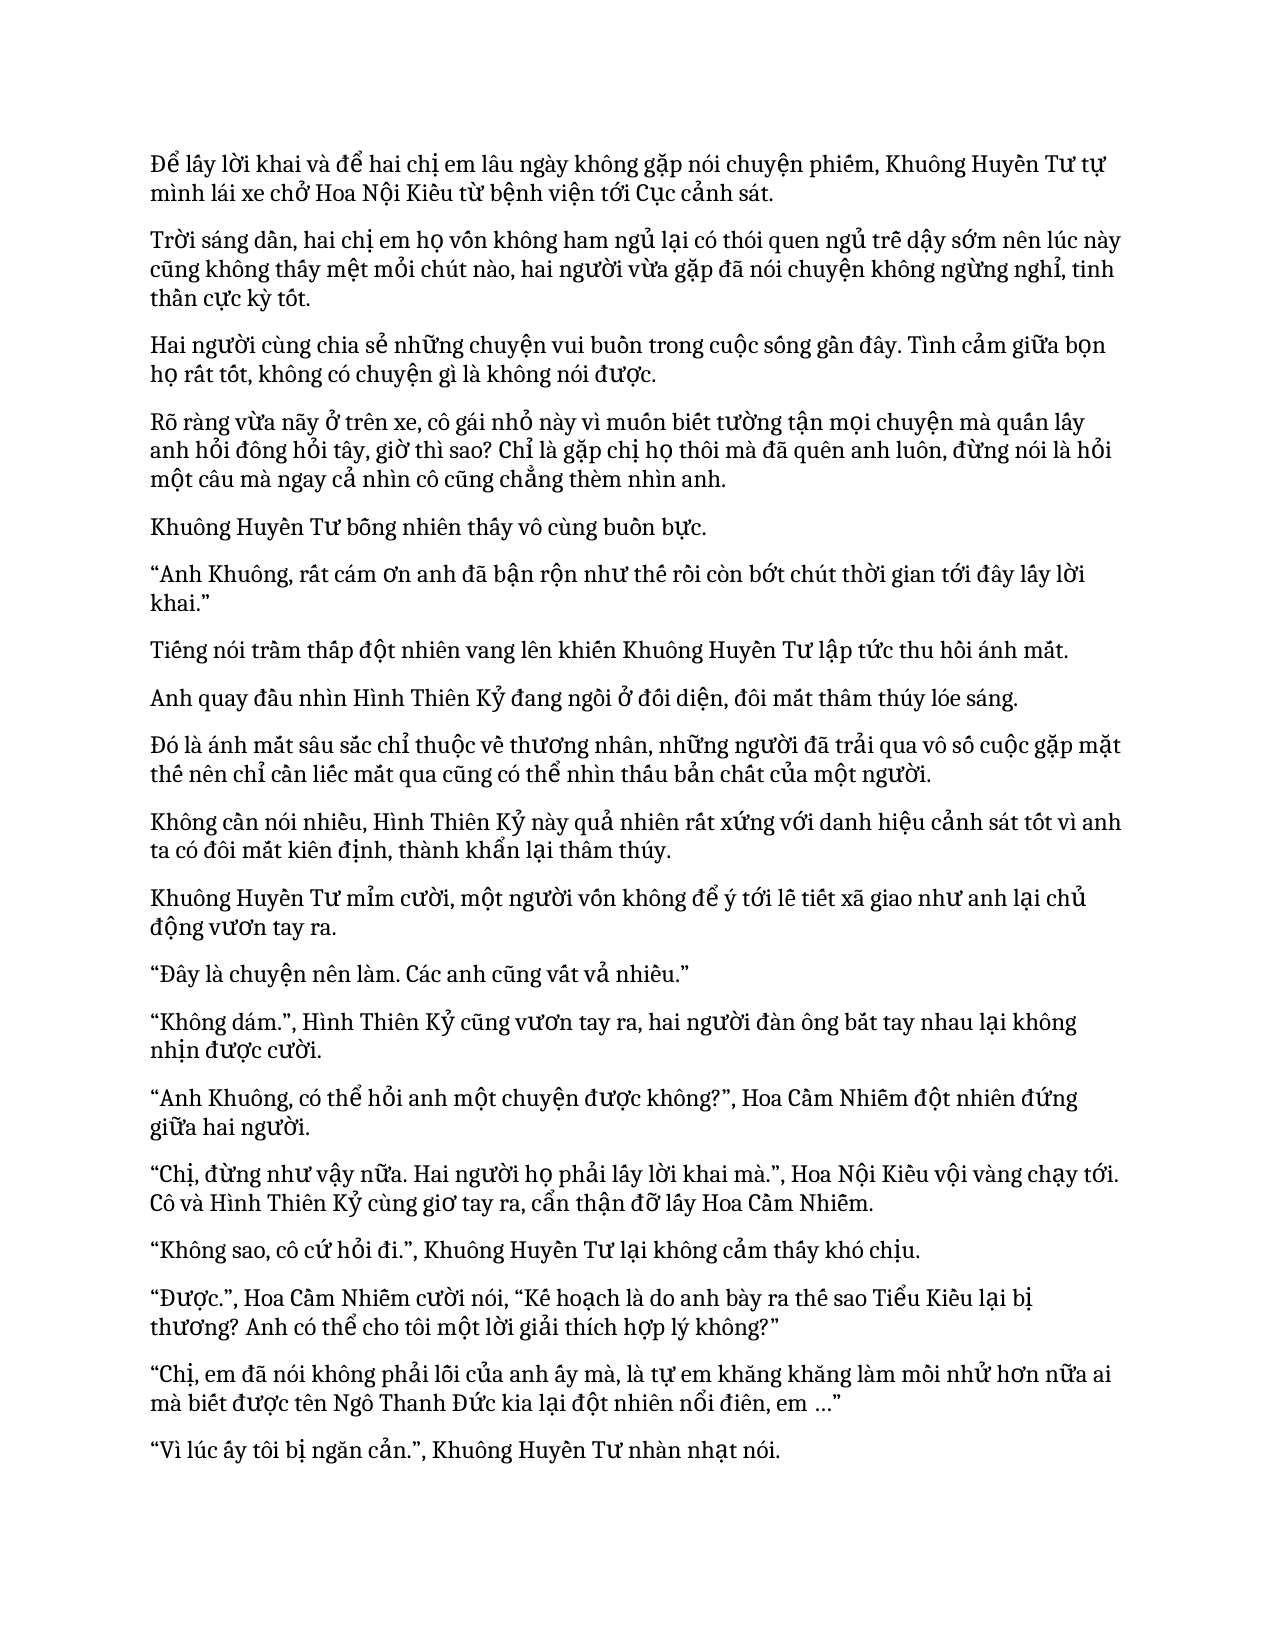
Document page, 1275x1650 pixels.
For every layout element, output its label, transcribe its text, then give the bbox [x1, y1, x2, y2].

text “Được.”, Hoa Cầm Nhiễm cười nói, “Kế hoạch là do anh bày ra thế sao Tiểu Kiều lại bị thương? Anh có thể cho tôi một lời giải thích hợp lý không?” [150, 1284, 1125, 1341]
text Không cần nói nhiều, Hình Thiên Kỷ này quả nhiên rất xứng với danh hiệu cảnh sát tốt vì anh ta có đôi mắt kiên định, thành khẩn lại thâm thúy. [150, 807, 1125, 865]
text Tiếng nói trầm thấp đột nhiên vang lên khiến Khuông Huyền Tư lập tức thu hồi ánh mắt. [150, 636, 1125, 665]
text Để lấy lời khai và để hai chị em lâu ngày không gặp nói chuyện phiếm, Khuông Huyền Tư tự mình lái xe chở Hoa Nội Kiều từ bệnh viện tới Cục cảnh sát. [150, 150, 1125, 207]
text “Anh Khuông, rất cám ơn anh đã bận rộn như thế rồi còn bớt chút thời gian tới đây lấy lời khai.” [150, 560, 1125, 617]
text Đó là ánh mắt sâu sắc chỉ thuộc về thương nhân, những người đã trải qua vô số cuộc gặp mặt thế nên chỉ cần liếc mắt qua cũng có thể nhìn thấu bản chất của một người. [150, 731, 1125, 789]
text Anh quay đầu nhìn Hình Thiên Kỷ đang ngồi ở đối diện, đôi mắt thâm thúy lóe sáng. [150, 684, 1125, 712]
text “Chị, đừng như vậy nữa. Hai người họ phải lấy lời khai mà.”, Hoa Nội Kiều vội vàng chạy tới. Cô và Hình Thiên Kỷ cùng giơ tay ra, cẩn thận đỡ lấy Hoa Cầm Nhiễm. [150, 1160, 1125, 1217]
text “Anh Khuông, có thể hỏi anh một chuyện được không?”, Hoa Cầm Nhiễm đột nhiên đứng giữa hai người. [150, 1084, 1125, 1141]
text “Không sao, cô cứ hỏi đi.”, Khuông Huyền Tư lại không cảm thấy khó chịu. [150, 1236, 1125, 1265]
text “Đây là chuyện nên làm. Các anh cũng vất vả nhiều.” [150, 960, 1125, 989]
text Hai người cùng chia sẻ những chuyện vui buồn trong cuộc sống gần đây. Tình cảm giữa bọn họ rất tốt, không có chuyện gì là không nói được. [150, 331, 1125, 389]
text “Vì lúc ấy tôi bị ngăn cản.”, Khuông Huyền Tư nhàn nhạt nói. [150, 1436, 1125, 1465]
text “Chị, em đã nói không phải lỗi của anh ấy mà, là tự em khăng khăng làm mồi nhử hơn nữa ai mà biết được tên Ngô Thanh Đức kia lại đột nhiên nổi điên, em …” [150, 1360, 1125, 1417]
text Trời sáng dần, hai chị em họ vốn không ham ngủ lại có thói quen ngủ trễ dậy sớm nên lúc này cũng không thấy mệt mỏi chút nào, hai người vừa gặp đã nói chuyện không ngừng nghỉ, tinh thần cực kỳ tốt. [150, 226, 1125, 312]
text Khuông Huyền Tư bỗng nhiên thấy vô cùng buồn bực. [150, 512, 1125, 541]
text Rõ ràng vừa nãy ở trên xe, cô gái nhỏ này vì muốn biết tường tận mọi chuyện mà quấn lấy anh hỏi đông hỏi tây, giờ thì sao? Chỉ là gặp chị họ thôi mà đã quên anh luôn, đừng nói là hỏi một câu mà ngay cả nhìn cô cũng chẳng thèm nhìn anh. [150, 407, 1125, 494]
text Khuông Huyền Tư mỉm cười, một người vốn không để ý tới lễ tiết xã giao như anh lại chủ động vươn tay ra. [150, 884, 1125, 941]
text “Không dám.”, Hình Thiên Kỷ cũng vươn tay ra, hai người đàn ông bắt tay nhau lại không nhịn được cười. [150, 1007, 1125, 1065]
